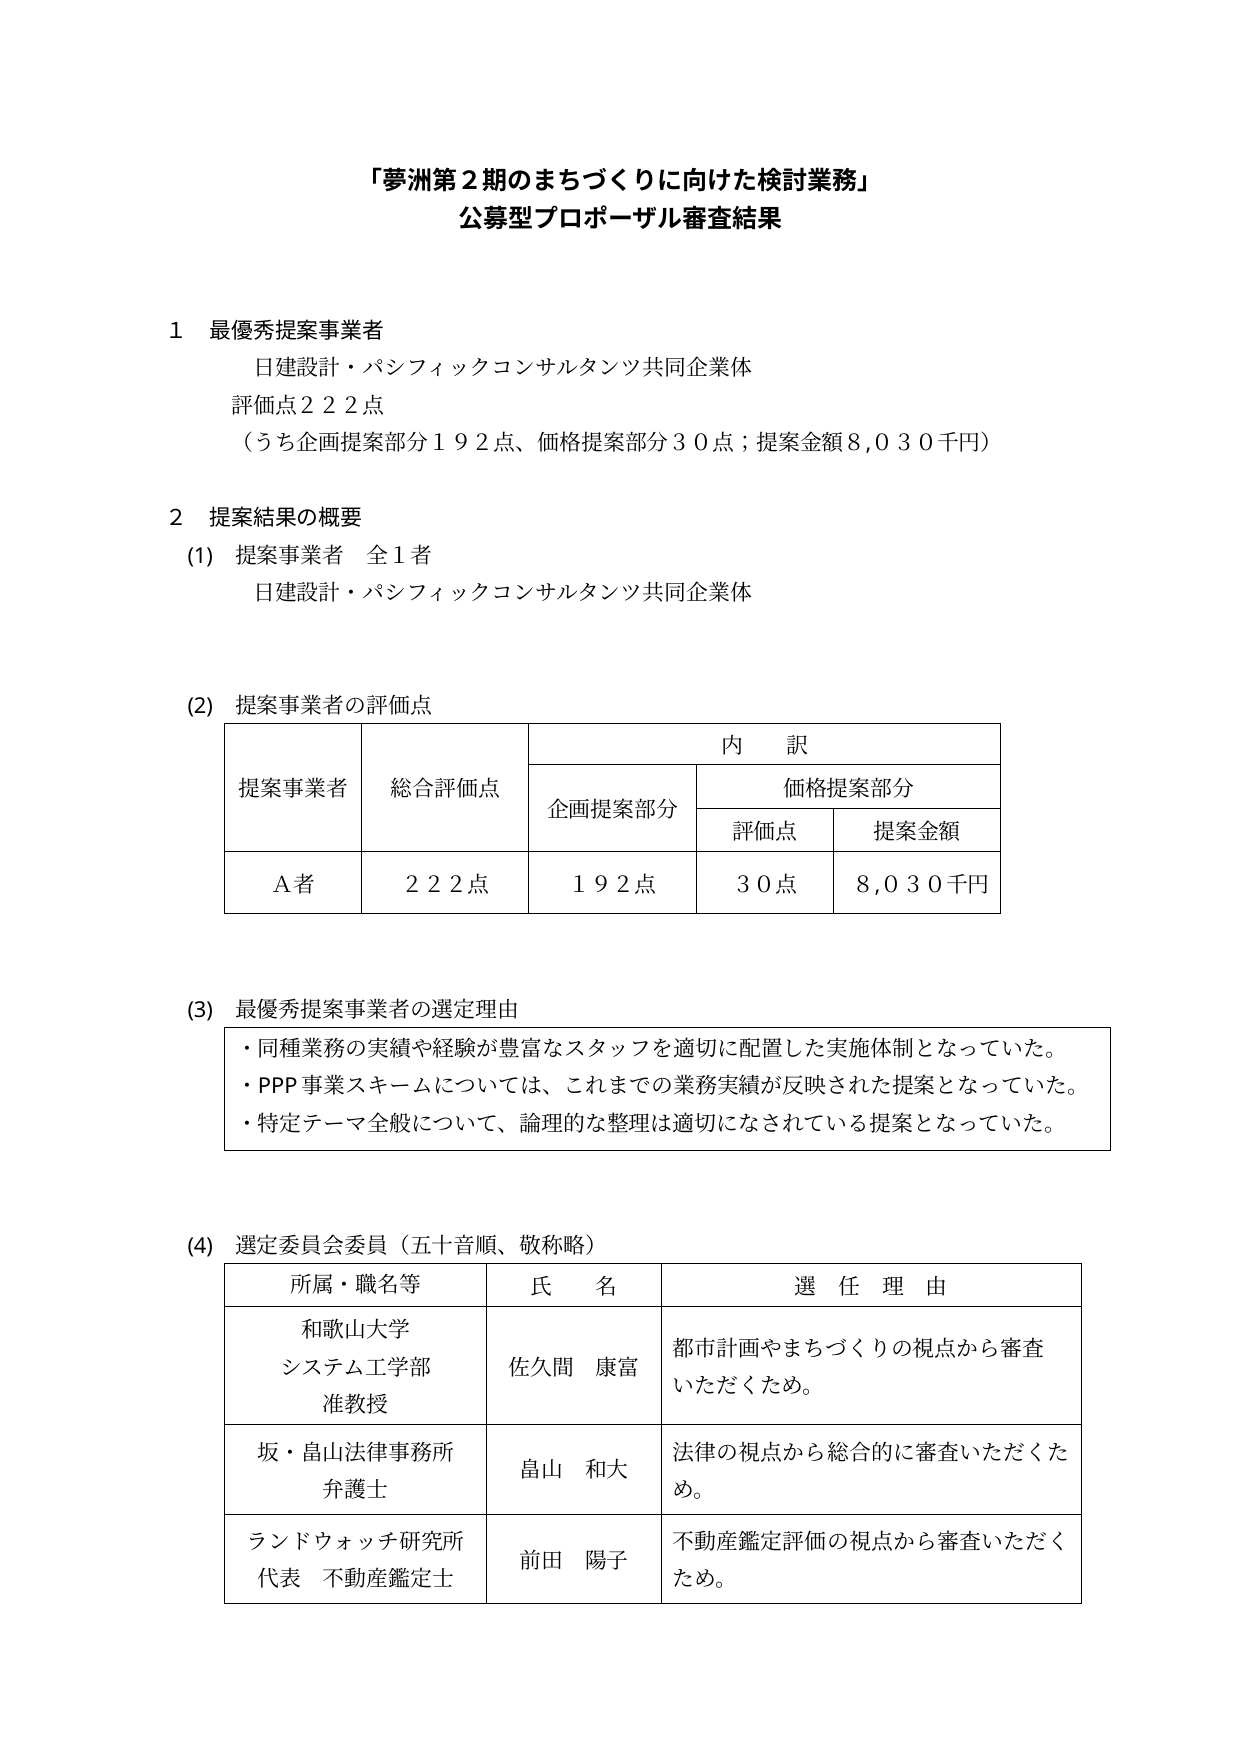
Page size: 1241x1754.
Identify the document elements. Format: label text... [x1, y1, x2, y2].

text 「夢洲第２期のまちづくりに向けた検討業務」 [165, 160, 1075, 197]
table_cell 法律の視点から総合的に審査いただくため。 [662, 1425, 1081, 1514]
table_cell ８,０３０千円 [834, 852, 1000, 913]
table_cell ２２２点 [362, 852, 528, 913]
table_header 総合評価点 [362, 724, 528, 851]
text 日建設計・パシフィックコンサルタンツ共同企業体 [165, 572, 1075, 610]
table_cell １９２点 [529, 852, 696, 913]
table_cell 前田 陽子 [487, 1515, 661, 1602]
text 日建設計・パシフィックコンサルタンツ共同企業体 [165, 347, 1075, 385]
table_header 氏 名 [487, 1264, 661, 1306]
table_cell 坂・畠山法律事務所 弁護士 [225, 1425, 486, 1514]
table_cell 不動産鑑定評価の視点から審査いただくため。 [662, 1515, 1081, 1602]
table_header 提案事業者 [225, 724, 361, 851]
table_cell 佐久間 康富 [487, 1307, 661, 1424]
text 評価点２２２点 [165, 385, 1075, 422]
table_cell 企画提案部分 [529, 765, 696, 851]
text (3) 最優秀提案事業者の選定理由 [165, 989, 1075, 1027]
text 公募型プロポーザル審査結果 [165, 197, 1075, 235]
table_cell ランドウォッチ研究所 代表 不動産鑑定士 [225, 1515, 486, 1602]
table_cell 評価点 [697, 809, 833, 851]
text (2) 提案事業者の評価点 [165, 685, 1075, 722]
text ２ 提案結果の概要 [165, 497, 1075, 535]
table_cell 和歌山大学 システム工学部 准教授 [225, 1307, 486, 1424]
table_cell 都市計画やまちづくりの視点から審査 いただくため。 [662, 1307, 1081, 1424]
text (4) 選定委員会委員（五十音順、敬称略） [165, 1226, 1075, 1263]
text (1) 提案事業者 全１者 [165, 535, 1075, 572]
table_cell ３０点 [697, 852, 833, 913]
text １ 最優秀提案事業者 [165, 310, 1075, 347]
table_header 所属・職名等 [225, 1264, 486, 1306]
table_cell 価格提案部分 [697, 765, 1000, 808]
text （うち企画提案部分１９２点、価格提案部分３０点；提案金額８,０３０千円） [165, 422, 1075, 460]
table_header 選 任 理 由 [662, 1264, 1081, 1306]
table_header 内 訳 [529, 724, 1000, 764]
table_cell 畠山 和大 [487, 1425, 661, 1514]
table_header ・同種業務の実績や経験が豊富なスタッフを適切に配置した実施体制となっていた。 ・PPP事業スキームについては、これまでの業務実績が反映された提案となっていた。 ・特定テーマ全般について、論理的な整理は適切になされている提案となっていた。 [225, 1028, 1110, 1150]
table_cell Ａ者 [225, 852, 361, 913]
table_cell 提案金額 [834, 809, 1000, 851]
